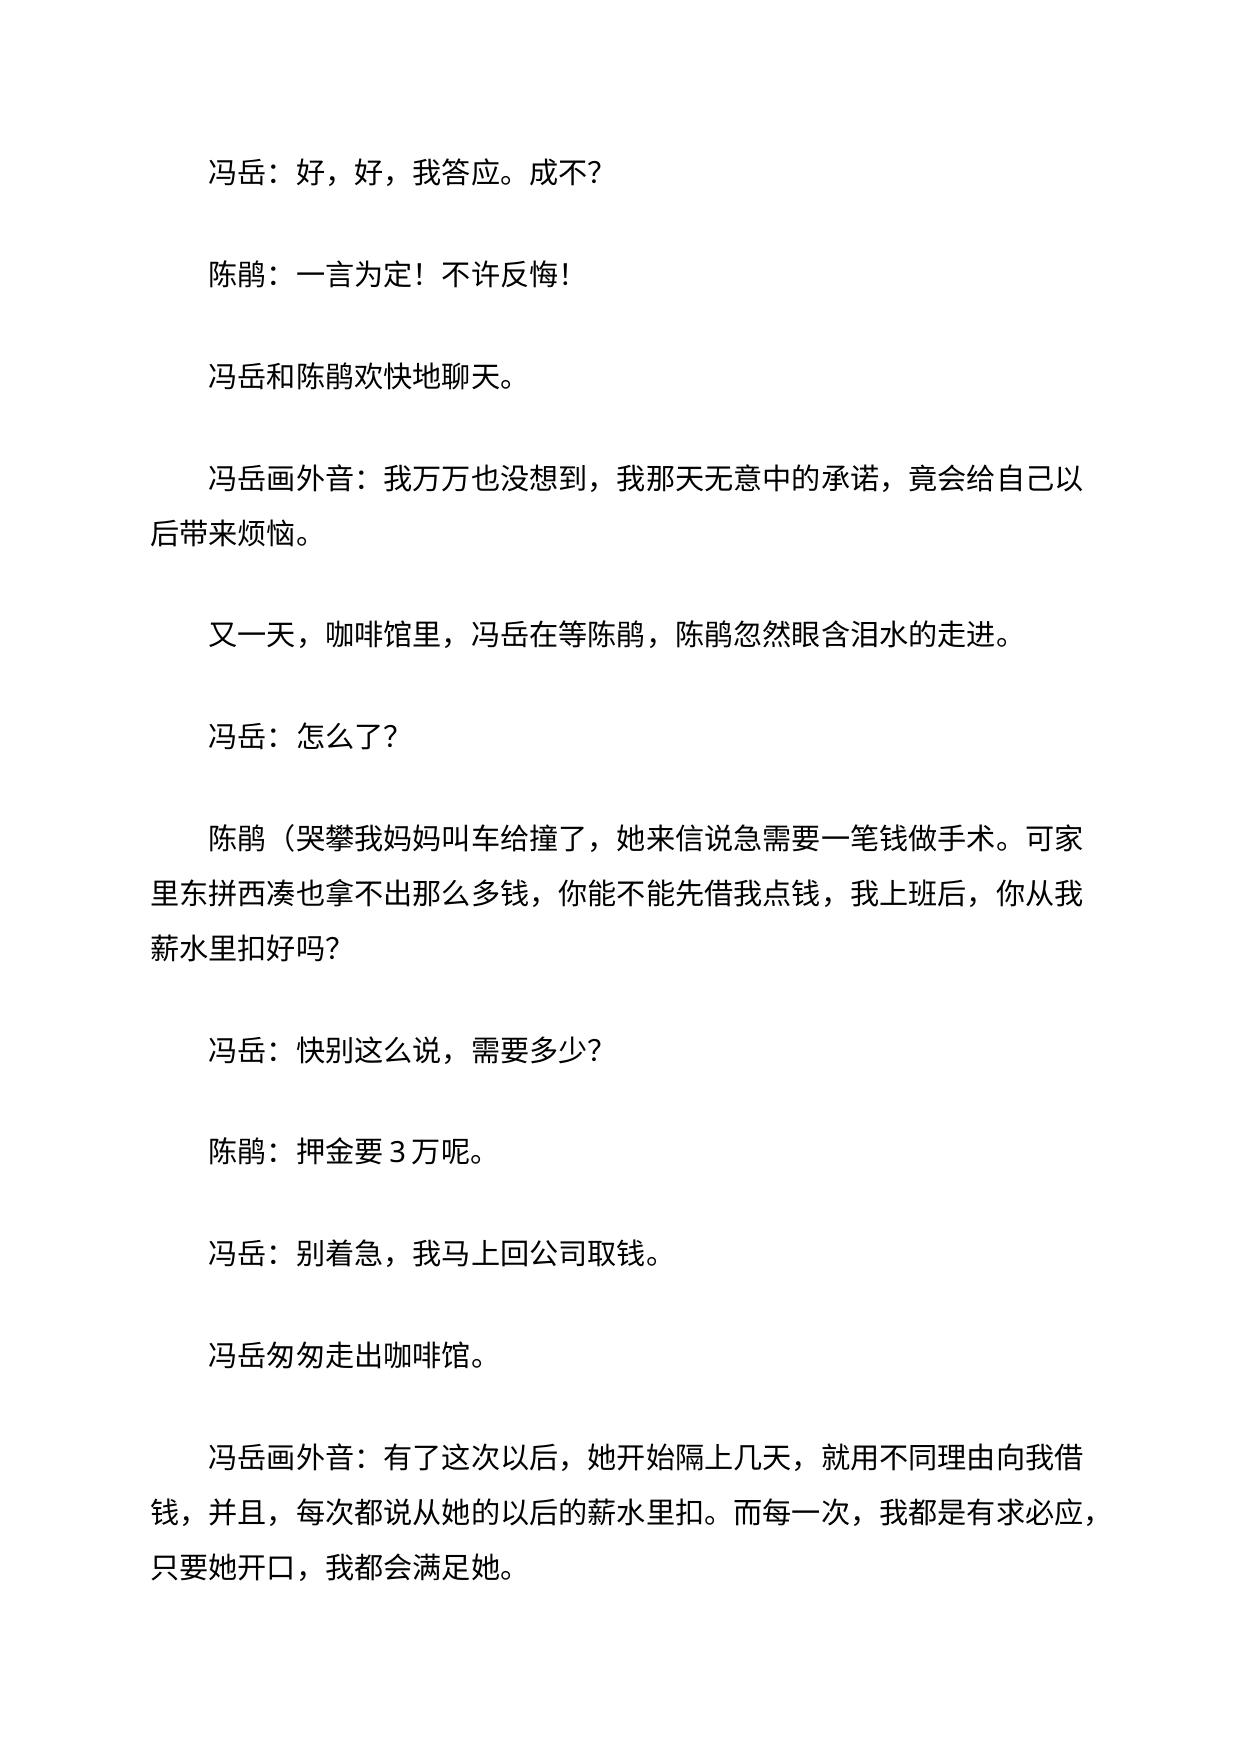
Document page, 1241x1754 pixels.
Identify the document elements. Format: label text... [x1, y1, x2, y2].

text 冯岳：怎么了？ [150, 714, 1090, 756]
text 冯岳画外音：我万万也没想到，我那天无意中的承诺，竟会给自己以后带来烦恼。 [150, 455, 1090, 552]
text 冯岳：别着急，我马上回公司取钱。 [150, 1231, 1090, 1273]
text 陈鹃（哭攀我妈妈叫车给撞了，她来信说急需要一笔钱做手术。可家里东拼西凑也拿不出那么多钱，你能不能先借我点钱，我上班后，你从我薪水里扣好吗？ [150, 816, 1090, 968]
text 陈鹃：押金要3万呢。 [150, 1129, 1090, 1171]
text 冯岳：好，好，我答应。成不？ [150, 150, 1090, 192]
text 又一天，咖啡馆里，冯岳在等陈鹃，陈鹃忽然眼含泪水的走进。 [150, 612, 1090, 654]
text 冯岳匆匆走出咖啡馆。 [150, 1333, 1090, 1375]
text 冯岳：快别这么说，需要多少？ [150, 1027, 1090, 1069]
text 冯岳和陈鹃欢快地聊天。 [150, 353, 1090, 396]
text 陈鹃：一言为定！不许反悔！ [150, 252, 1090, 294]
text 冯岳画外音：有了这次以后，她开始隔上几天，就用不同理由向我借钱，并且，每次都说从她的以后的薪水里扣。而每一次，我都是有求必应，只要她开口，我都会满足她。 [150, 1434, 1090, 1586]
